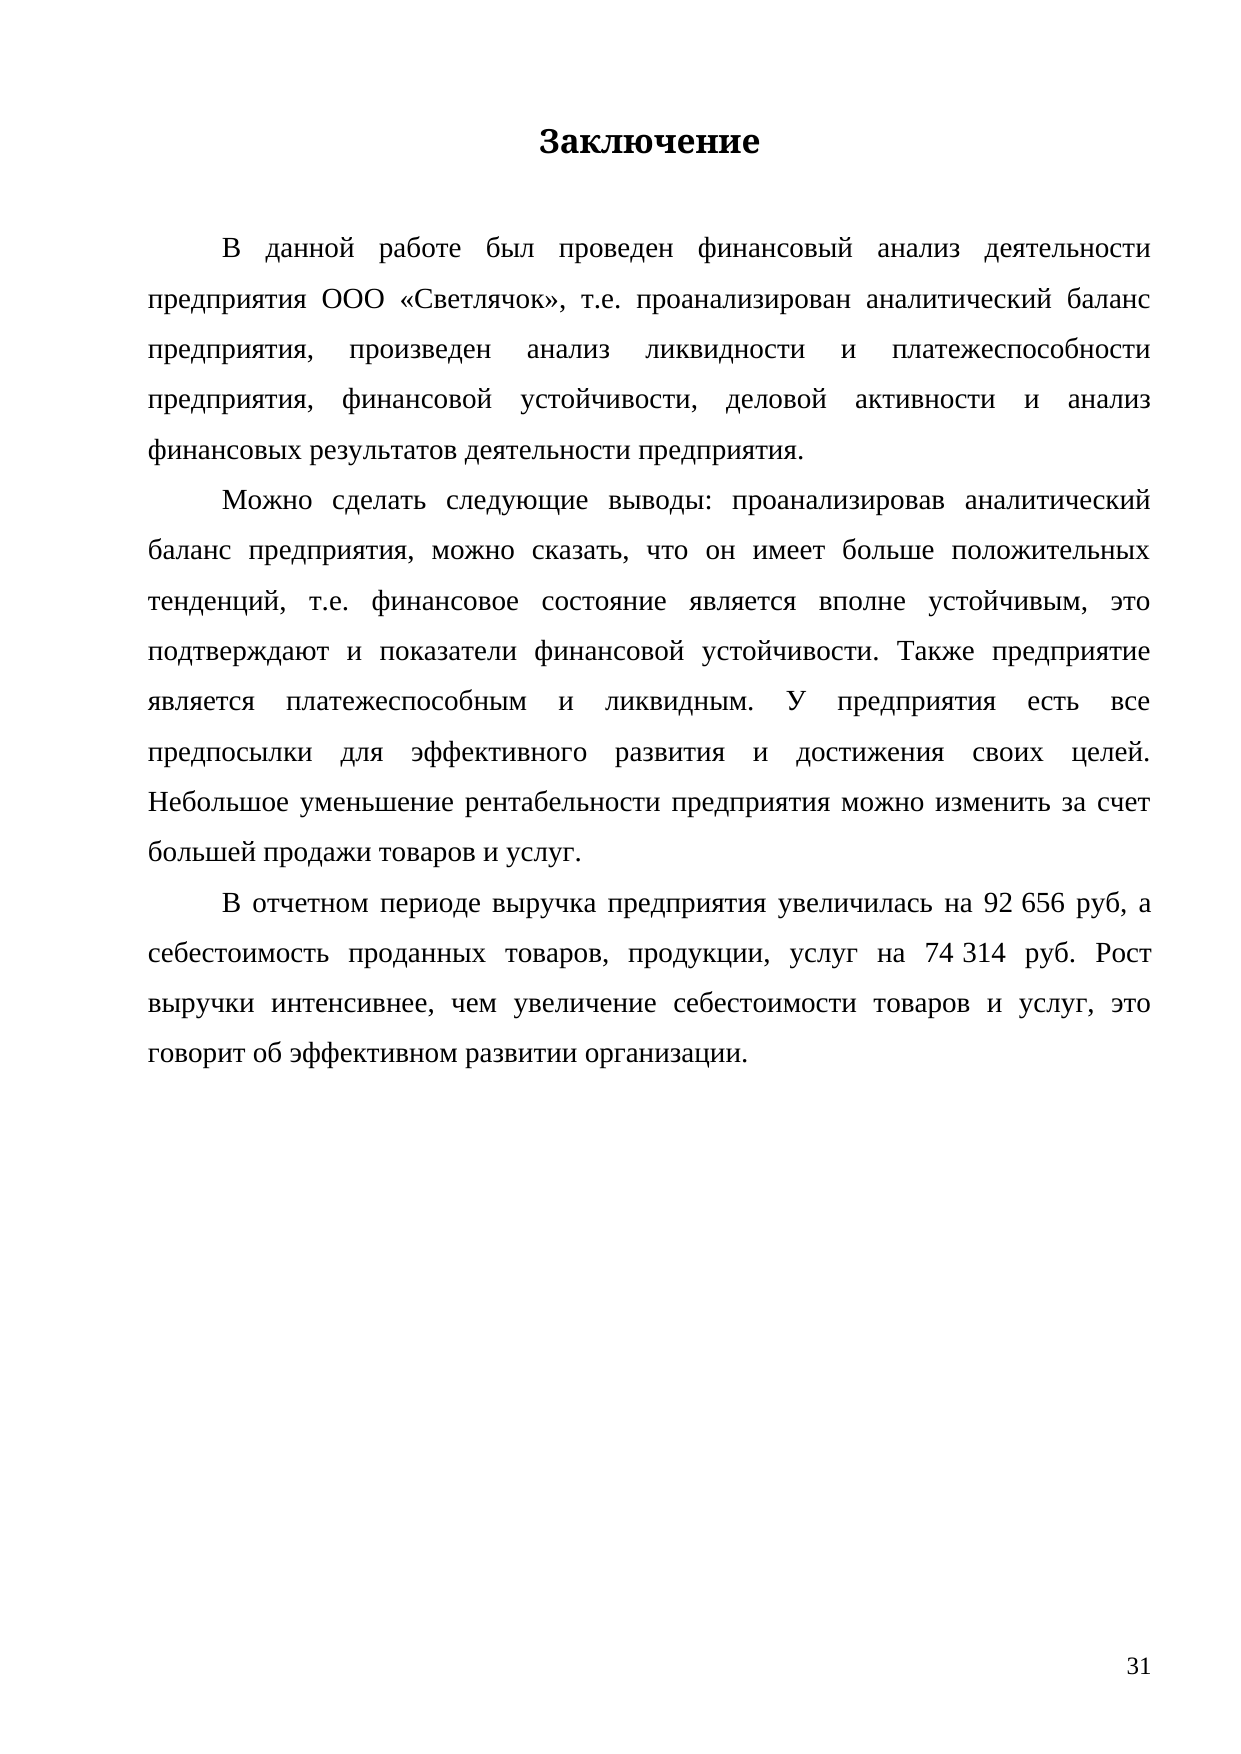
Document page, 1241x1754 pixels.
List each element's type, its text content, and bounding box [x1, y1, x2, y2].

text Можно сделать следующие выводы: проанализировав аналитический баланс предприятия, можно сказать, что он имеет больше положительных тенденций, т.е. финансовое состояние является вполне устойчивым, это подтверждают и показатели финансовой устойчивости. Также предприятие является платежеспособным и ликвидным. У предприятия есть все предпосылки для эффективного развития и достижения своих целей. Небольшое уменьшение рентабельности предприятия можно изменить за счет большей продажи товаров и услуг. [148, 482, 1152, 868]
subtitle Заключение [148, 118, 1152, 163]
text В данной работе был проведен финансовый анализ деятельности предприятия ООО «Светлячок», т.е. проанализирован аналитический баланс предприятия, произведен анализ ликвидности и платежеспособности предприятия, финансовой устойчивости, деловой активности и анализ финансовых результатов деятельности предприятия. [148, 231, 1152, 465]
text В отчетном периоде выручка предприятия увеличилась на 92 656 руб, а себестоимость проданных товаров, продукции, услуг на 74 314 руб. Рост выручки интенсивнее, чем увеличение себестоимости товаров и услуг, это говорит об эффективном развитии организации. [148, 885, 1152, 1069]
